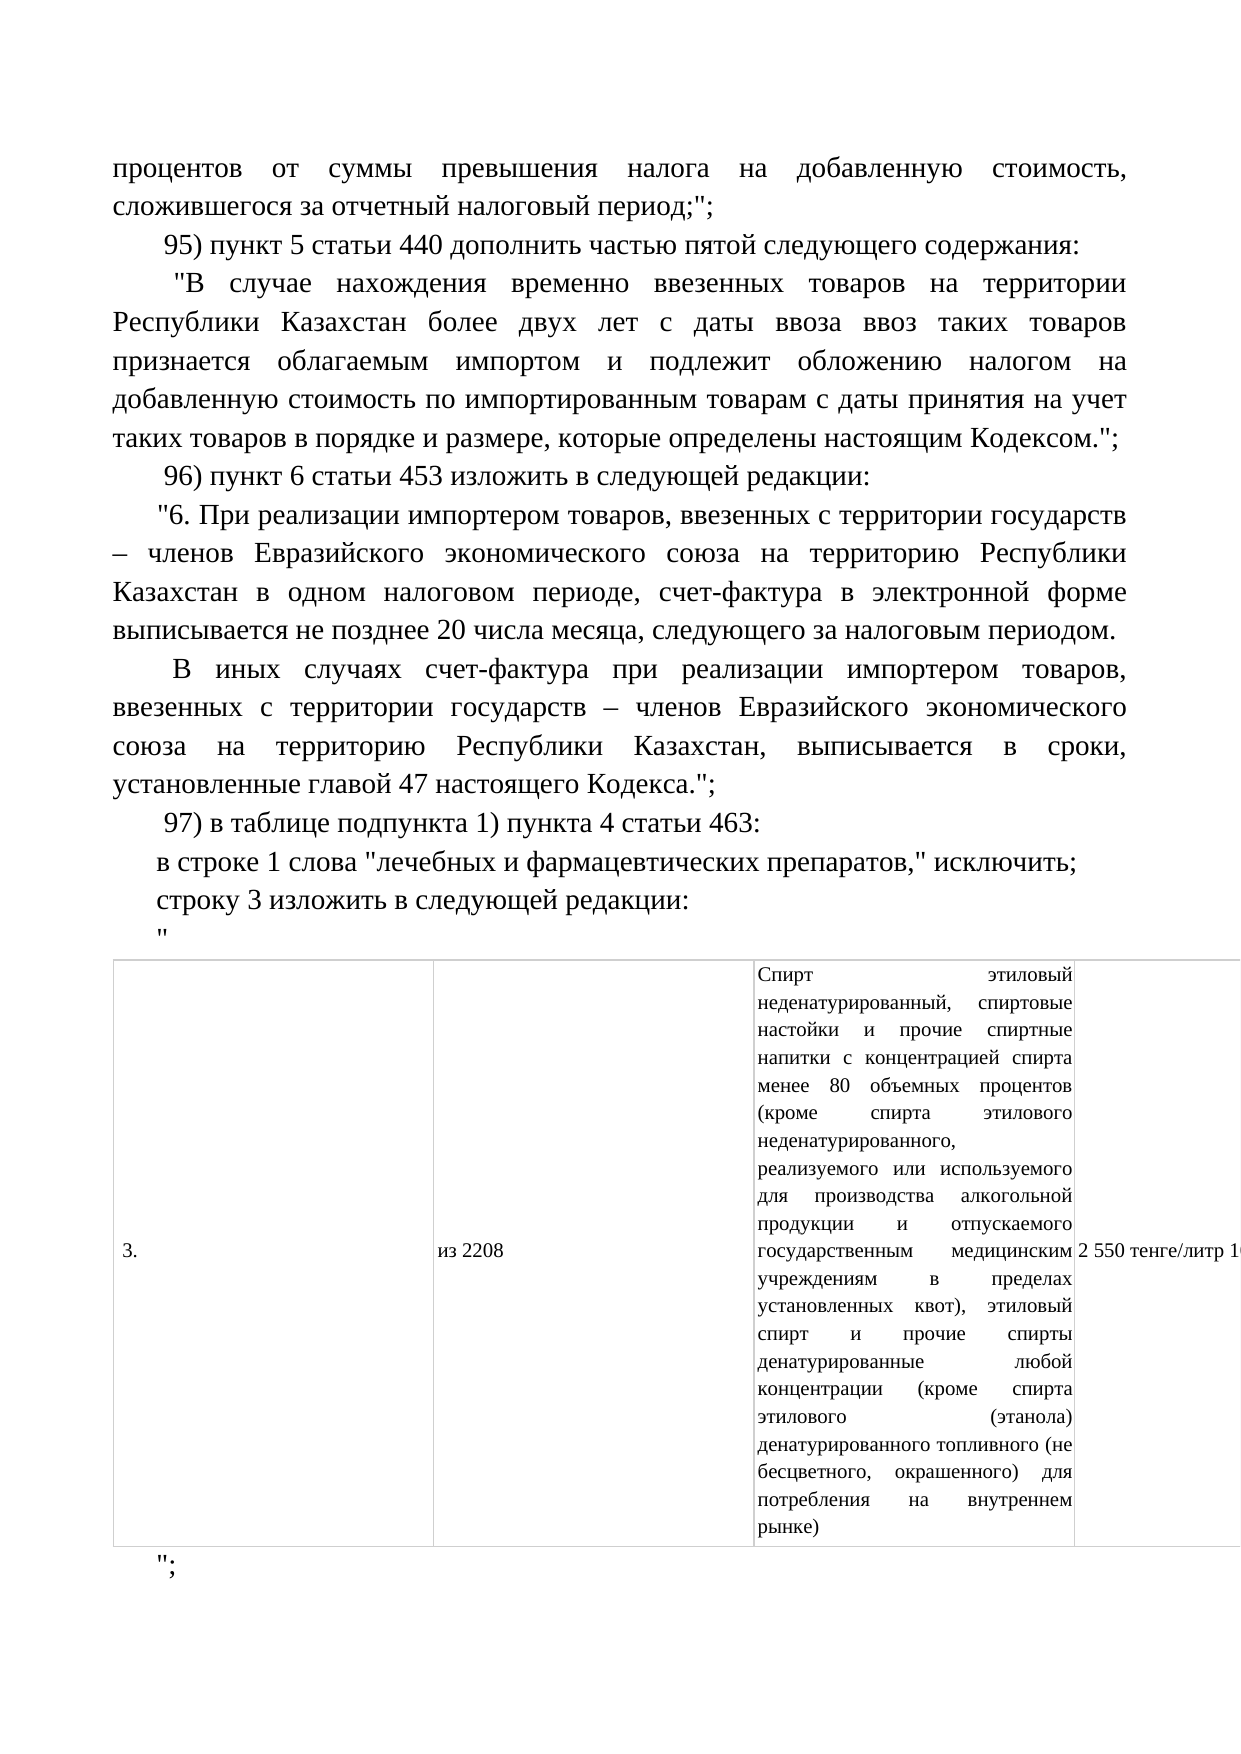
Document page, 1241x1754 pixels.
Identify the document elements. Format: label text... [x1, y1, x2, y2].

table_header из 2208 [434, 961, 753, 1546]
text строку 3 изложить в следующей редакции: [112, 882, 1128, 916]
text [112, 150, 1128, 222]
table_header 2 550 тенге/литр 100 % спирта [1075, 961, 1240, 1546]
text В иных случаях счет-фактура при реализации импортером товаров, ввезенных с территории государств – членов Евразийского экономического союза на территорию Республики Казахстан, выписывается в сроки, установленные главой 47 настоящего Кодекса."; [112, 651, 1128, 800]
text "; [112, 1547, 1128, 1581]
table_header 3. [114, 961, 433, 1546]
text "В случае нахождения временно ввезенных товаров на территории Республики Казахстан более двух лет с даты ввоза ввоз таких товаров признается облагаемым импортом и подлежит обложению налогом на добавленную стоимость по импортированным товарам с даты принятия на учет таких товаров в порядке и размере, которые определены настоящим Кодексом."; [112, 266, 1128, 453]
text "6. При реализации импортером товаров, ввезенных с территории государств – членов Евразийского экономического союза на территорию Республики Казахстан в одном налоговом периоде, счет-фактура в электронной форме выписывается не позднее 20 числа месяца, следующего за налоговым периодом. [112, 497, 1128, 646]
text " [112, 921, 1128, 954]
text 97) в таблице подпункта 1) пункта 4 статьи 463: [112, 805, 1128, 839]
text 95) пункт 5 статьи 440 дополнить частью пятой следующего содержания: [112, 227, 1128, 261]
text 96) пункт 6 статьи 453 изложить в следующей редакции: [112, 458, 1128, 492]
text в строке 1 слова "лечебных и фармацевтических препаратов," исключить; [112, 844, 1128, 877]
table_header Спирт этиловый неденатурированный, спиртовые настойки и прочие спиртные напитки с концентрацией спирта менее 80 объемных процентов (кроме спирта этилового неденатурированного, реализуемого или используемого для производства алкогольной продукции и отпускаемого государственным медицинским учреждениям в пределах установленных квот), этиловый спирт и прочие спирты денатурированные любой концентрации (кроме спирта этилового (этанола) денатурированного топливного (не бесцветного, окрашенного) для потребления на внутреннем рынке) [755, 961, 1074, 1546]
